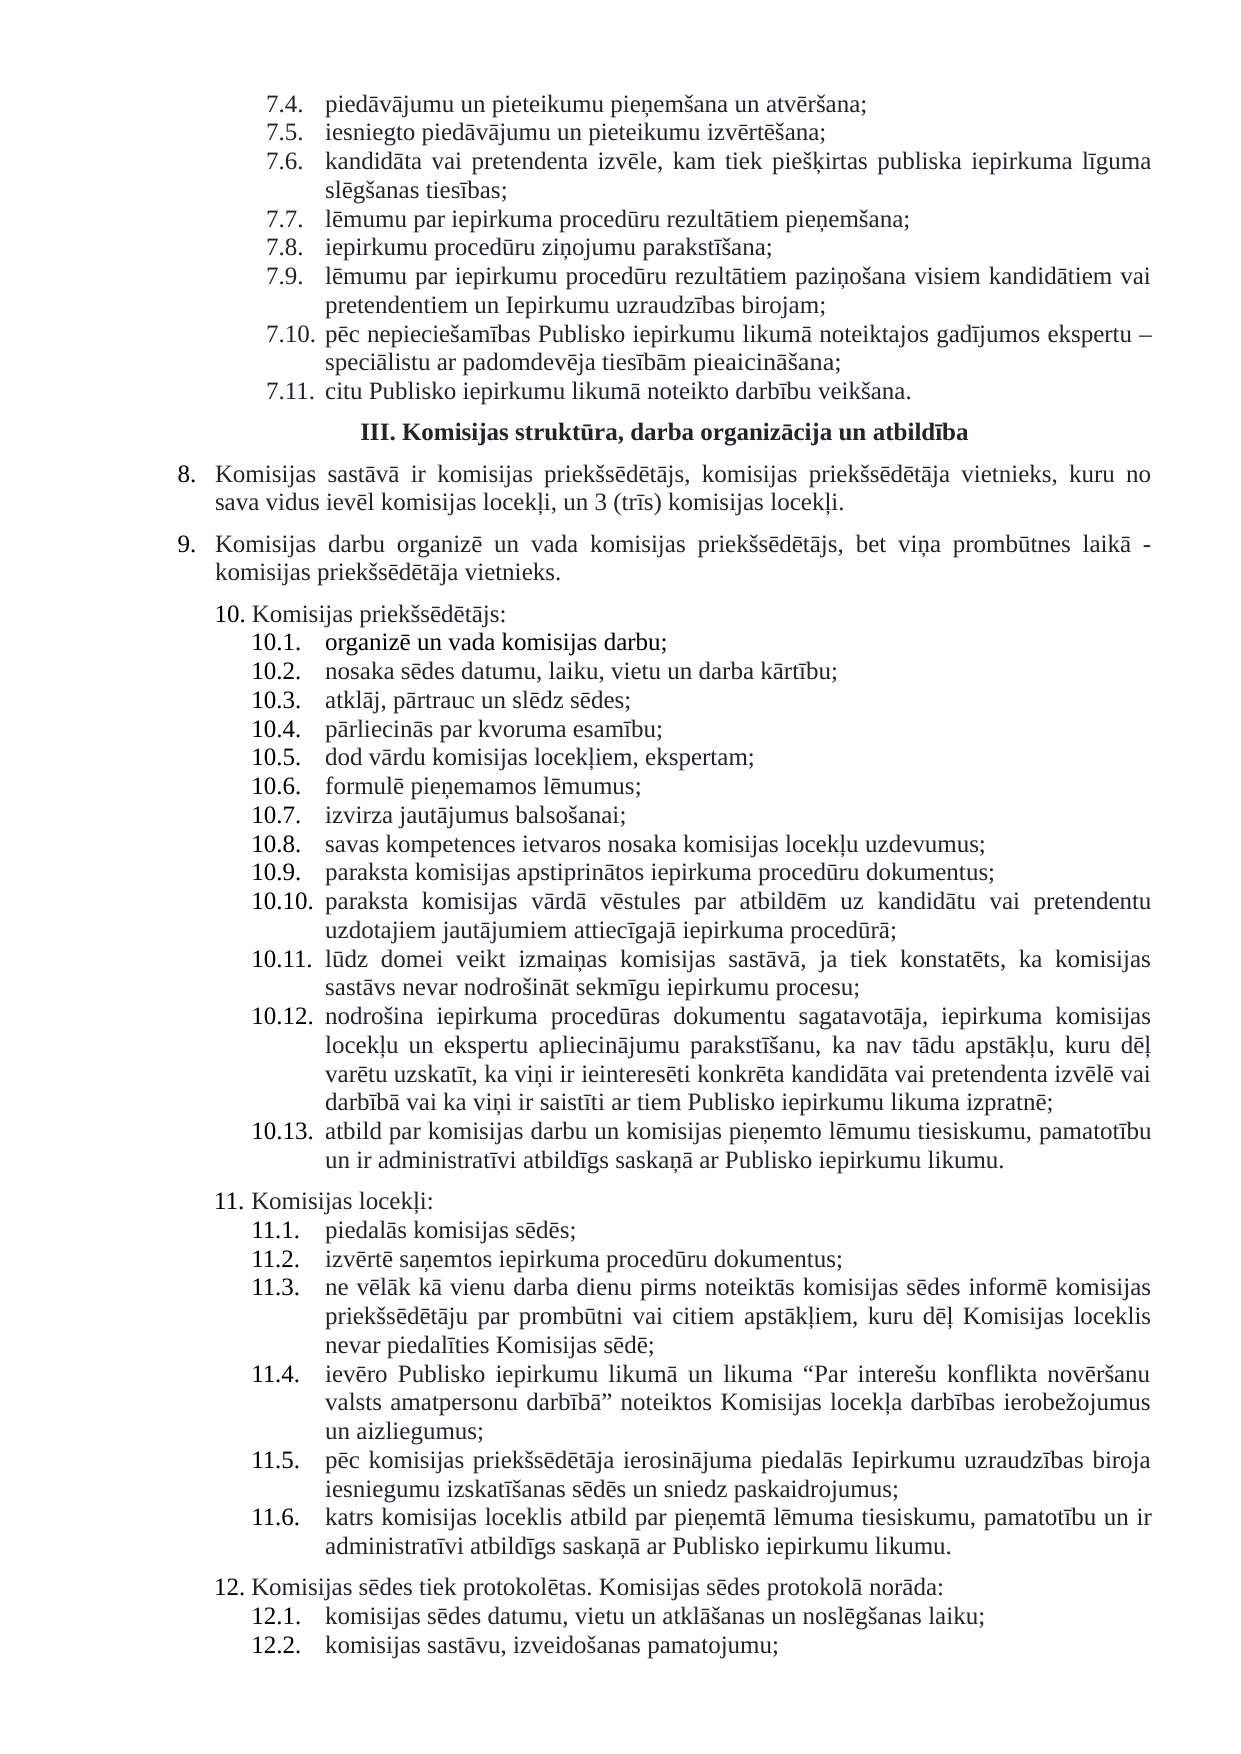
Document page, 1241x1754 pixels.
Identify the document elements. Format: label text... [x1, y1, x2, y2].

list Komisijas darbu organizē un vada komisijas priekšsēdētājs, bet viņa prombūtnes laikā - komisijas priekšsēdētāja vietnieks. [177, 529, 1152, 586]
list dod vārdu komisijas locekļiem, ekspertam; [251, 742, 1152, 771]
list katrs komisijas loceklis atbild par pieņemtā lēmuma tiesiskumu, pamatotību un ir administratīvi atbildīgs saskaņā ar Publisko iepirkumu likumu. [251, 1502, 1152, 1560]
list Komisijas sastāvā ir komisijas priekšsēdētājs, komisijas priekšsēdētāja vietnieks, kuru no sava vidus ievēl komisijas locekļi, un 3 (trīs) komisijas locekļi. [177, 459, 1152, 516]
list piedāvājumu un pieteikumu pieņemšana un atvēršana; [266, 89, 1152, 117]
list nosaka sēdes datumu, laiku, vietu un darba kārtību; [251, 656, 1152, 685]
list atklāj, pārtrauc un slēdz sēdes; [251, 685, 1152, 714]
list lēmumu par iepirkuma procedūru rezultātiem pieņemšana; [266, 204, 1152, 232]
list paraksta komisijas vārdā vēstules par atbildēm uz kandidātu vai pretendentu uzdotajiem jautājumiem attiecīgajā iepirkuma procedūrā; [251, 886, 1152, 944]
list iepirkumu procedūru ziņojumu parakstīšana; [266, 232, 1152, 261]
list komisijas sēdes datumu, vietu un atklāšanas un noslēgšanas laiku; [251, 1601, 1152, 1630]
list citu Publisko iepirkumu likumā noteikto darbību veikšana. [266, 376, 1152, 405]
list ne vēlāk kā vienu darba dienu pirms noteiktās komisijas sēdes informē komisijas priekšsēdētāju par prombūtni vai citiem apstākļiem, kuru dēļ Komisijas loceklis nevar piedalīties Komisijas sēdē; [251, 1272, 1152, 1359]
list Komisijas sēdes tiek protokolētas. Komisijas sēdes protokolā norāda: [214, 1572, 1152, 1601]
list piedalās komisijas sēdēs; [251, 1215, 1152, 1244]
list Komisijas priekšsēdētājs: [214, 599, 1152, 627]
list Komisijas locekļi: [214, 1186, 1152, 1215]
list pēc komisijas priekšsēdētāja ierosinājuma piedalās Iepirkumu uzraudzības biroja iesniegumu izskatīšanas sēdēs un sniedz paskaidrojumus; [251, 1445, 1152, 1502]
list paraksta komisijas apstiprinātos iepirkuma procedūru dokumentus; [251, 857, 1152, 886]
list ievēro Publisko iepirkumu likumā un likuma “Par interešu konflikta novēršanu valsts amatpersonu darbībā” noteiktos Komisijas locekļa darbības ierobežojumus un aizliegumus; [251, 1359, 1152, 1445]
list lēmumu par iepirkumu procedūru rezultātiem paziņošana visiem kandidātiem vai pretendentiem un Iepirkumu uzraudzības birojam; [266, 261, 1152, 319]
list pēc nepieciešamības Publisko iepirkumu likumā noteiktajos gadījumos ekspertu – speciālistu ar padomdevēja tiesībām pieaicināšana; [266, 319, 1152, 376]
list pārliecinās par kvoruma esamību; [251, 714, 1152, 742]
list nodrošina iepirkuma procedūras dokumentu sagatavotāja, iepirkuma komisijas locekļu un ekspertu apliecinājumu parakstīšanu, ka nav tādu apstākļu, kuru dēļ varētu uzskatīt, ka viņi ir ieinteresēti konkrēta kandidāta vai pretendenta izvēlē vai darbībā vai ka viņi ir saistīti ar tiem Publisko iepirkumu likuma izpratnē; [251, 1001, 1152, 1116]
list organizē un vada komisijas darbu; [251, 627, 1152, 656]
list izvirza jautājumus balsošanai; [251, 800, 1152, 829]
list savas kompetences ietvaros nosaka komisijas locekļu uzdevumus; [251, 829, 1152, 857]
list izvērtē saņemtos iepirkuma procedūru dokumentus; [251, 1244, 1152, 1272]
text III. Komisijas struktūra, darba organizācija un atbildība [177, 417, 1152, 446]
list formulē pieņemamos lēmumus; [251, 771, 1152, 800]
list kandidāta vai pretendenta izvēle, kam tiek piešķirtas publiska iepirkuma līguma slēgšanas tiesības; [266, 146, 1152, 204]
list iesniegto piedāvājumu un pieteikumu izvērtēšana; [266, 117, 1152, 146]
list komisijas sastāvu, izveidošanas pamatojumu; [251, 1630, 1152, 1659]
list atbild par komisijas darbu un komisijas pieņemto lēmumu tiesiskumu, pamatotību un ir administratīvi atbildīgs saskaņā ar Publisko iepirkumu likumu. [251, 1116, 1152, 1174]
list lūdz domei veikt izmaiņas komisijas sastāvā, ja tiek konstatēts, ka komisijas sastāvs nevar nodrošināt sekmīgu iepirkumu procesu; [251, 944, 1152, 1001]
